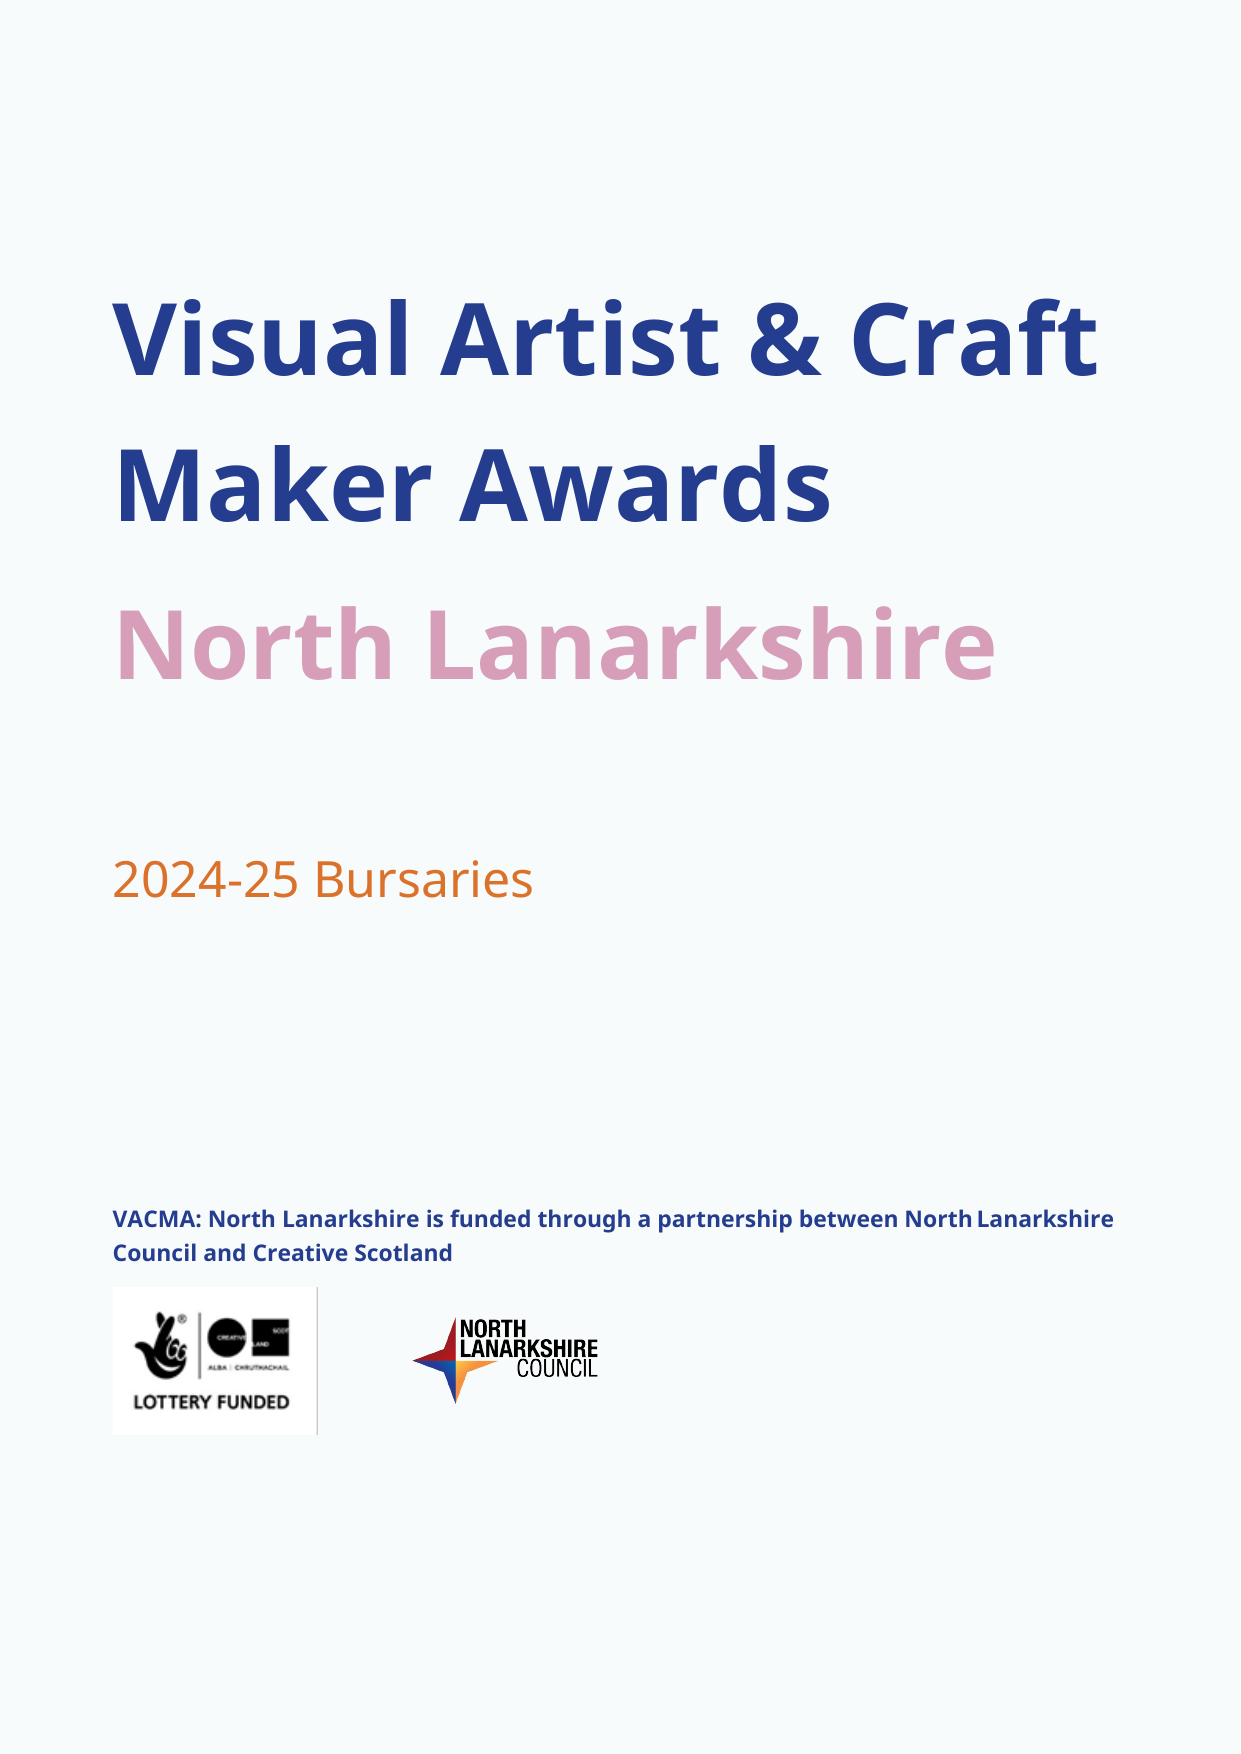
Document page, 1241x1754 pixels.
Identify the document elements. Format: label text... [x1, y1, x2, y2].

picture [112, 1287, 319, 1435]
text 2024-25 Bursaries [112, 844, 1122, 912]
text Visual Artist & Craft Maker Awards [112, 269, 1122, 551]
picture [412, 1286, 598, 1435]
text North Lanarkshire [112, 577, 1122, 707]
